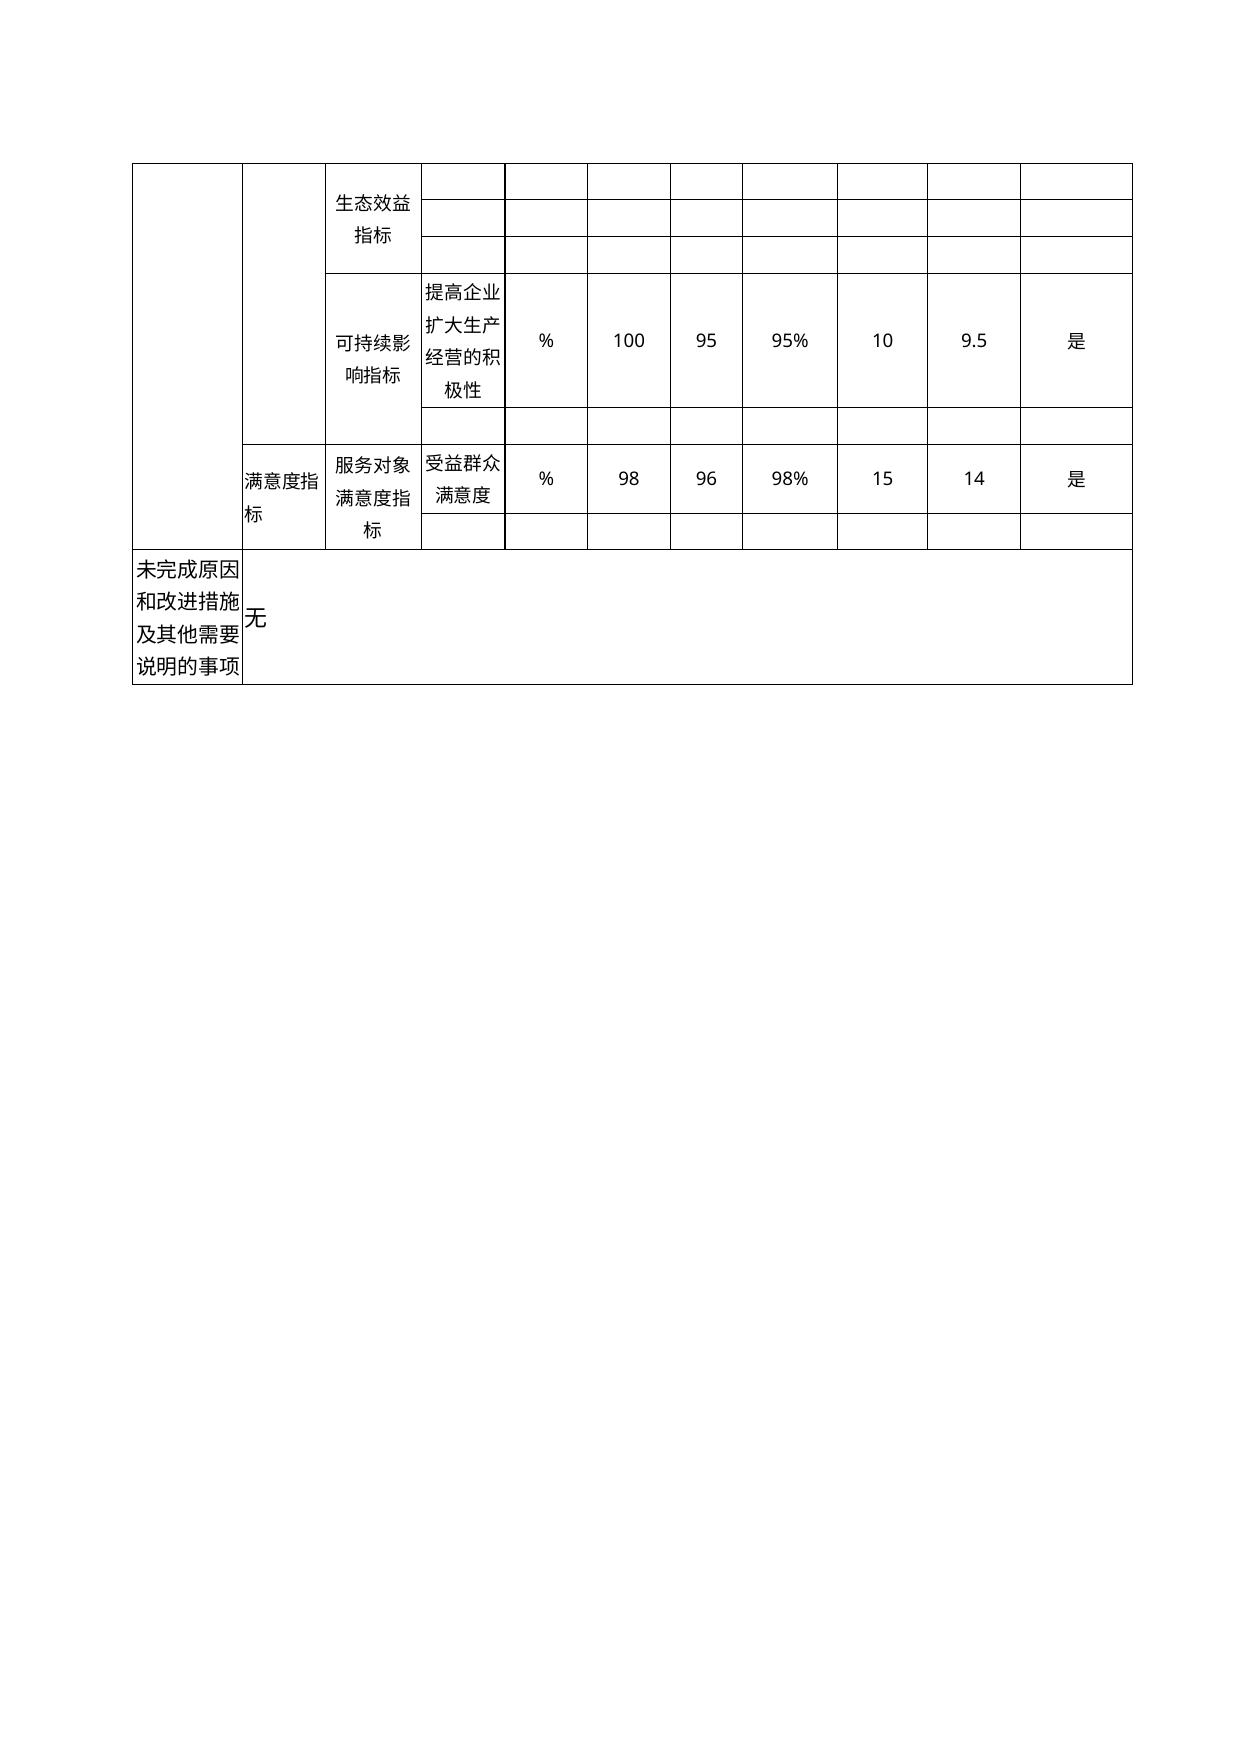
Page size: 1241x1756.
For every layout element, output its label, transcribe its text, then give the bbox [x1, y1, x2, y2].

table_cell [743, 200, 837, 236]
table_cell [422, 237, 504, 273]
table_cell [743, 408, 837, 443]
table_cell [506, 514, 587, 549]
table_cell [588, 164, 670, 199]
table_cell [422, 164, 504, 199]
table_cell % [506, 445, 587, 513]
table_cell [671, 408, 742, 443]
table_cell 15 [838, 445, 927, 513]
table_cell [422, 408, 504, 443]
table_cell 提高企业扩大生产经营的积极性 [422, 274, 504, 407]
table_cell 未完成原因和改进措施及其他需要说明的事项 [133, 550, 242, 683]
table_cell 14 [928, 445, 1020, 513]
table_cell [1021, 237, 1132, 273]
table_cell [1021, 514, 1132, 549]
table_cell [422, 200, 504, 236]
table_cell 98 [588, 445, 670, 513]
table_cell 95% [743, 274, 837, 407]
table_cell 98% [743, 445, 837, 513]
table_cell 满意度指标 [243, 445, 325, 549]
table_cell [506, 237, 587, 273]
table_cell [928, 237, 1020, 273]
table_cell 100 [588, 274, 670, 407]
table_cell [928, 164, 1020, 199]
table_cell [1021, 200, 1132, 236]
table_cell 受益群众满意度 [422, 445, 504, 513]
table_cell [838, 164, 927, 199]
table_cell [588, 408, 670, 443]
table_cell [671, 164, 742, 199]
table_cell [671, 237, 742, 273]
table_cell [506, 200, 587, 236]
table_cell [743, 164, 837, 199]
table_cell [1021, 408, 1132, 443]
table_cell [743, 514, 837, 549]
table_cell 9.5 [928, 274, 1020, 407]
table_cell [671, 200, 742, 236]
table_cell 10 [838, 274, 927, 407]
table_cell 是 [1021, 274, 1132, 407]
table_cell 96 [671, 445, 742, 513]
table_cell [743, 237, 837, 273]
table_cell [838, 237, 927, 273]
table_cell [838, 408, 927, 443]
table_cell 服务对象 满意度指标 [326, 445, 421, 549]
table_cell 95 [671, 274, 742, 407]
table_cell [1021, 164, 1132, 199]
table_cell [838, 200, 927, 236]
table_cell [506, 408, 587, 443]
table_cell [588, 237, 670, 273]
table_cell [588, 200, 670, 236]
table_cell [928, 200, 1020, 236]
table_cell [928, 514, 1020, 549]
table_cell % [506, 274, 587, 407]
table_cell [671, 514, 742, 549]
table_cell 可持续影响指标 [326, 274, 421, 443]
table_cell [838, 514, 927, 549]
table_cell [588, 514, 670, 549]
table_cell [506, 164, 587, 199]
table_cell 是 [1021, 445, 1132, 513]
table_cell 生态效益 指标 [326, 164, 421, 273]
table_cell [928, 408, 1020, 443]
table_cell [422, 514, 504, 549]
table_cell 无 [243, 550, 1132, 683]
